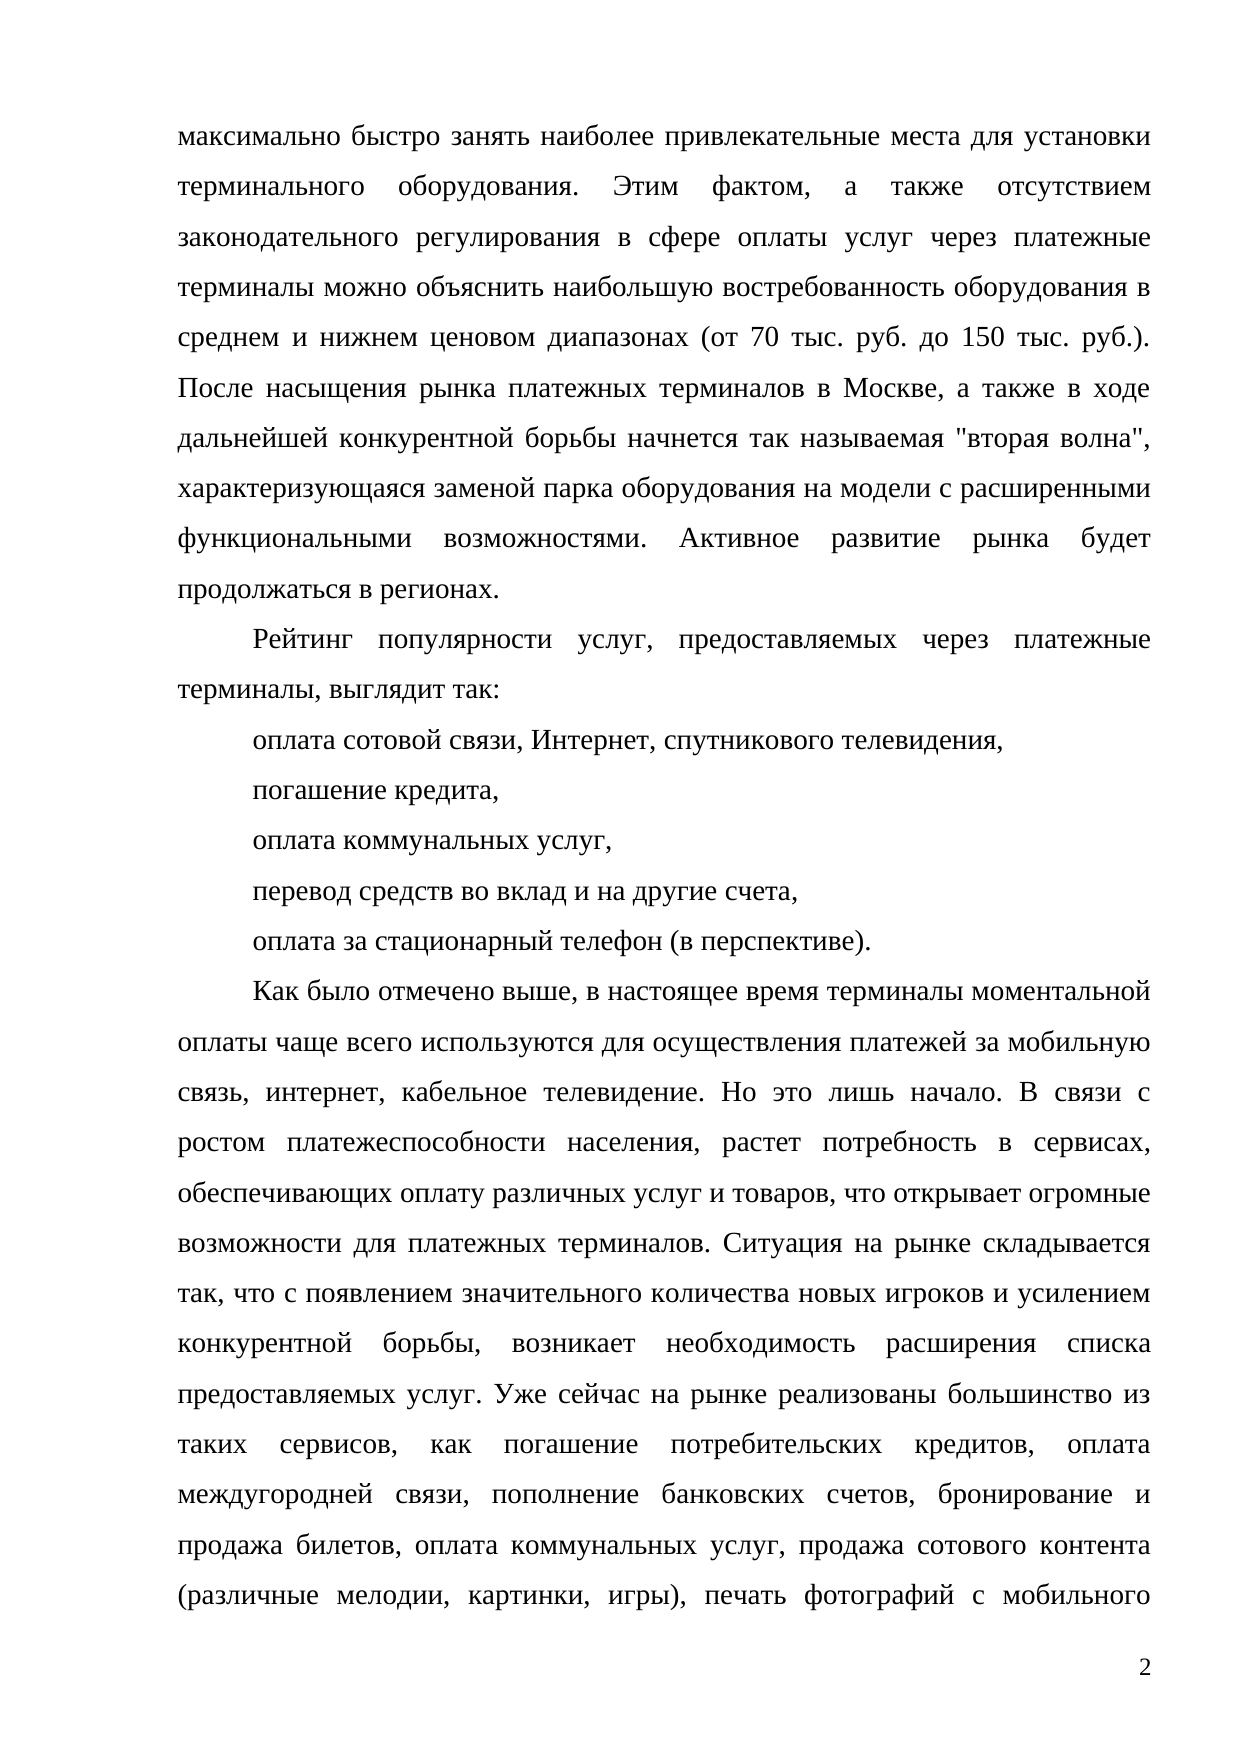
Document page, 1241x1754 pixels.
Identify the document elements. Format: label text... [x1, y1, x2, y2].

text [177, 118, 1152, 604]
text оплата за стационарный телефон (в перспективе). [177, 923, 1152, 957]
text оплата сотовой связи, Интернет, спутникового телевидения, [177, 722, 1152, 755]
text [177, 973, 1152, 1611]
text Рейтинг популярности услуг, предоставляемых через платежные терминалы, выглядит так: [177, 621, 1152, 705]
text погашение кредита, [177, 772, 1152, 806]
text перевод средств во вклад и на другие счета, [177, 873, 1152, 906]
text оплата коммунальных услуг, [177, 822, 1152, 856]
